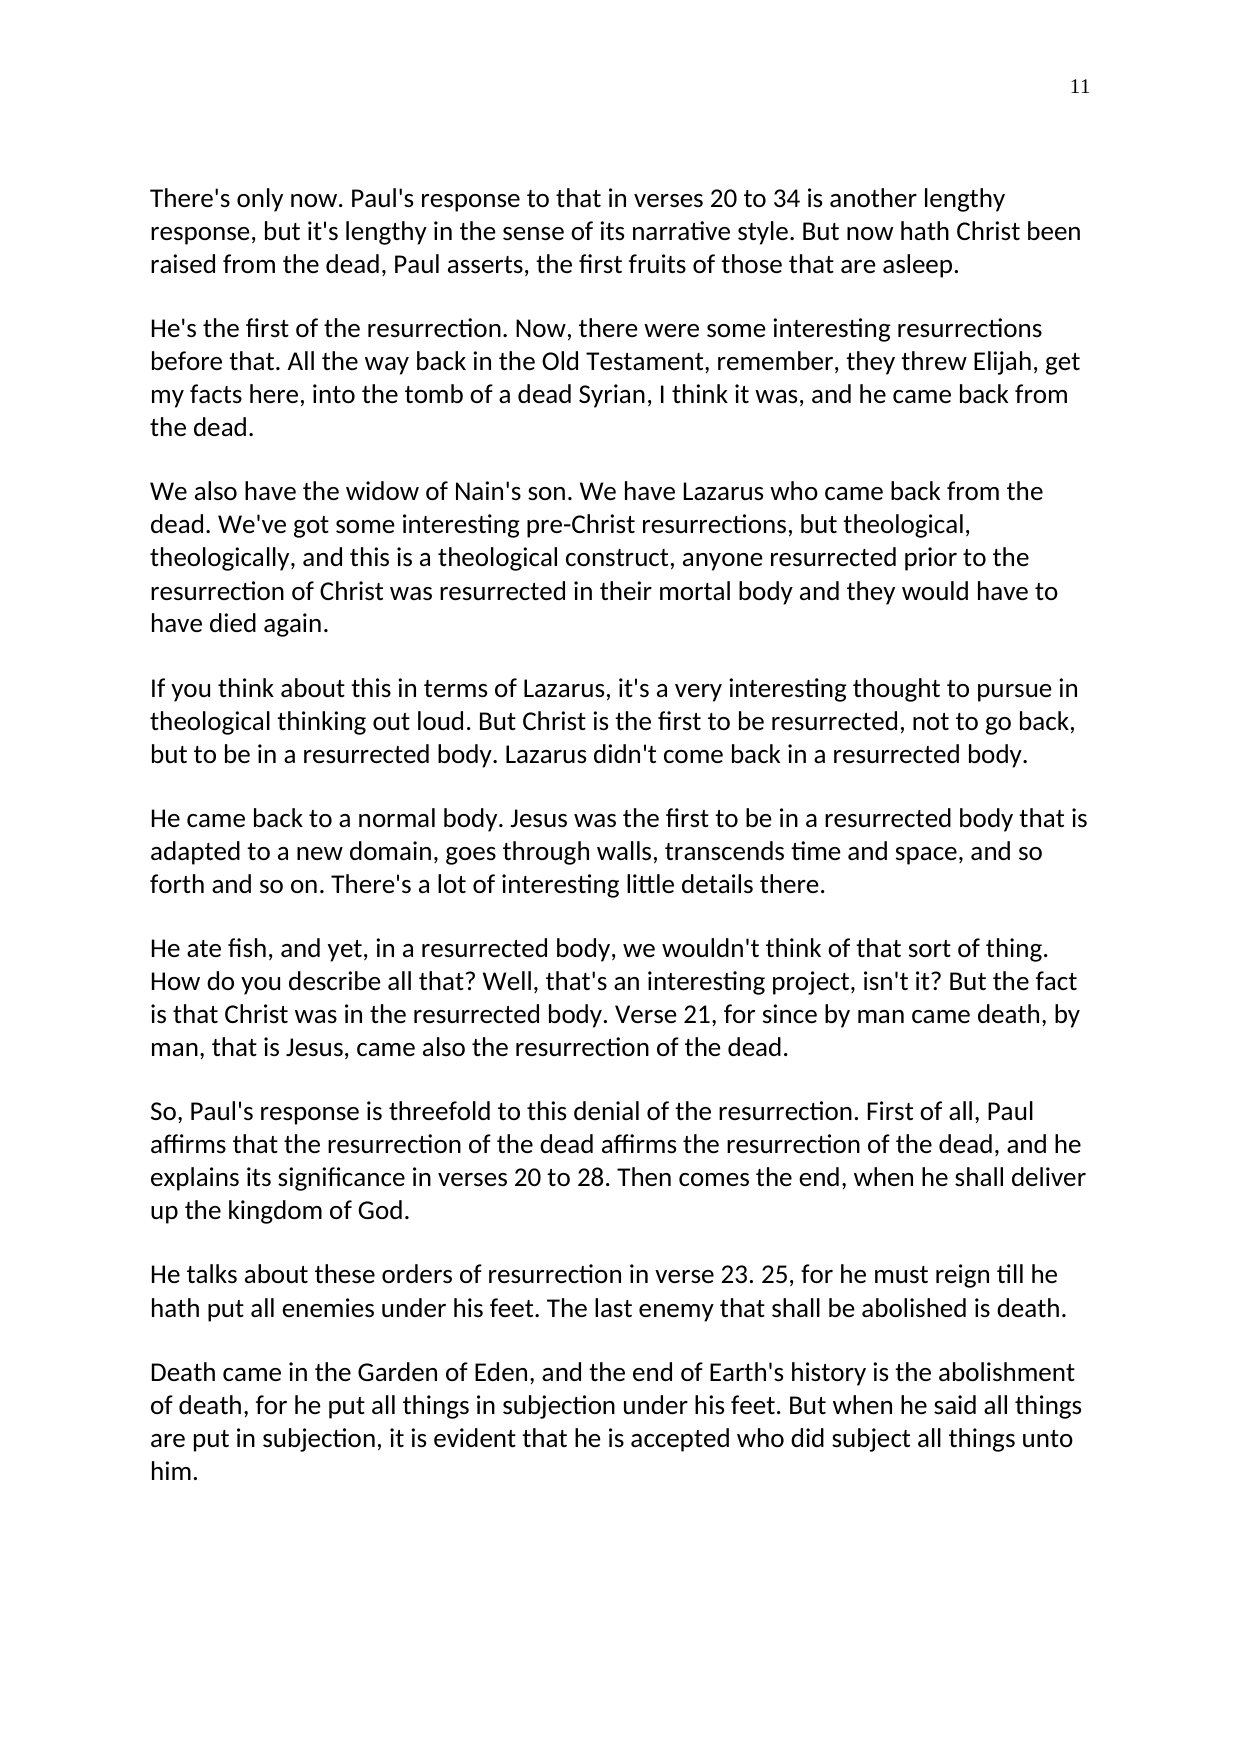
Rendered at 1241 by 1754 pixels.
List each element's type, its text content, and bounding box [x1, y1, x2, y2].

text So, Paul's response is threefold to this denial of the resurrection. First of all, Paul affirms that the resurrection of the dead affirms the resurrection of the dead, and he explains its significance in verses 20 to 28. Then comes the end, when he shall deliver up the kingdom of God. [150, 1094, 1090, 1227]
text He came back to a normal body. Jesus was the first to be in a resurrected body that is adapted to a new domain, goes through walls, transcends time and space, and so forth and so on. There's a lot of interesting little details there. [150, 801, 1090, 900]
text We also have the widow of Nain's son. We have Lazarus who came back from the dead. We've got some interesting pre-Christ resurrections, but theological, theologically, and this is a theological construct, anyone resurrected prior to the resurrection of Christ was resurrected in their mortal body and they would have to have died again. [150, 474, 1090, 640]
text He's the first of the resurrection. Now, there were some interesting resurrections before that. All the way back in the Old Testament, remember, they threw Elijah, get my facts here, into the tomb of a dead Syrian, I think it was, and he came back from the dead. [150, 311, 1090, 443]
text There's only now. Paul's response to that in verses 20 to 34 is another lengthy response, but it's lengthy in the sense of its narrative style. But now hath Christ been raised from the dead, Paul asserts, the first fruits of those that are asleep. [150, 181, 1090, 280]
text Death came in the Garden of Eden, and the end of Earth's history is the abolishment of death, for he put all things in subjection under his feet. But when he said all things are put in subjection, it is evident that he is accepted who did subject all things unto him. [150, 1355, 1090, 1487]
text He talks about these orders of resurrection in verse 23. 25, for he must reign till he hath put all enemies under his feet. The last enemy that shall be abolished is death. [150, 1258, 1090, 1324]
text If you think about this in terms of Lazarus, it's a very interesting thought to pursue in theological thinking out loud. But Christ is the first to be resurrected, not to go back, but to be in a resurrected body. Lazarus didn't come back in a resurrected body. [150, 671, 1090, 770]
text He ate fish, and yet, in a resurrected body, we wouldn't think of that sort of thing. How do you describe all that? Well, that's an interesting project, isn't it? But the fact is that Christ was in the resurrected body. Verse 21, for since by man came death, by man, that is Jesus, came also the resurrection of the dead. [150, 931, 1090, 1063]
